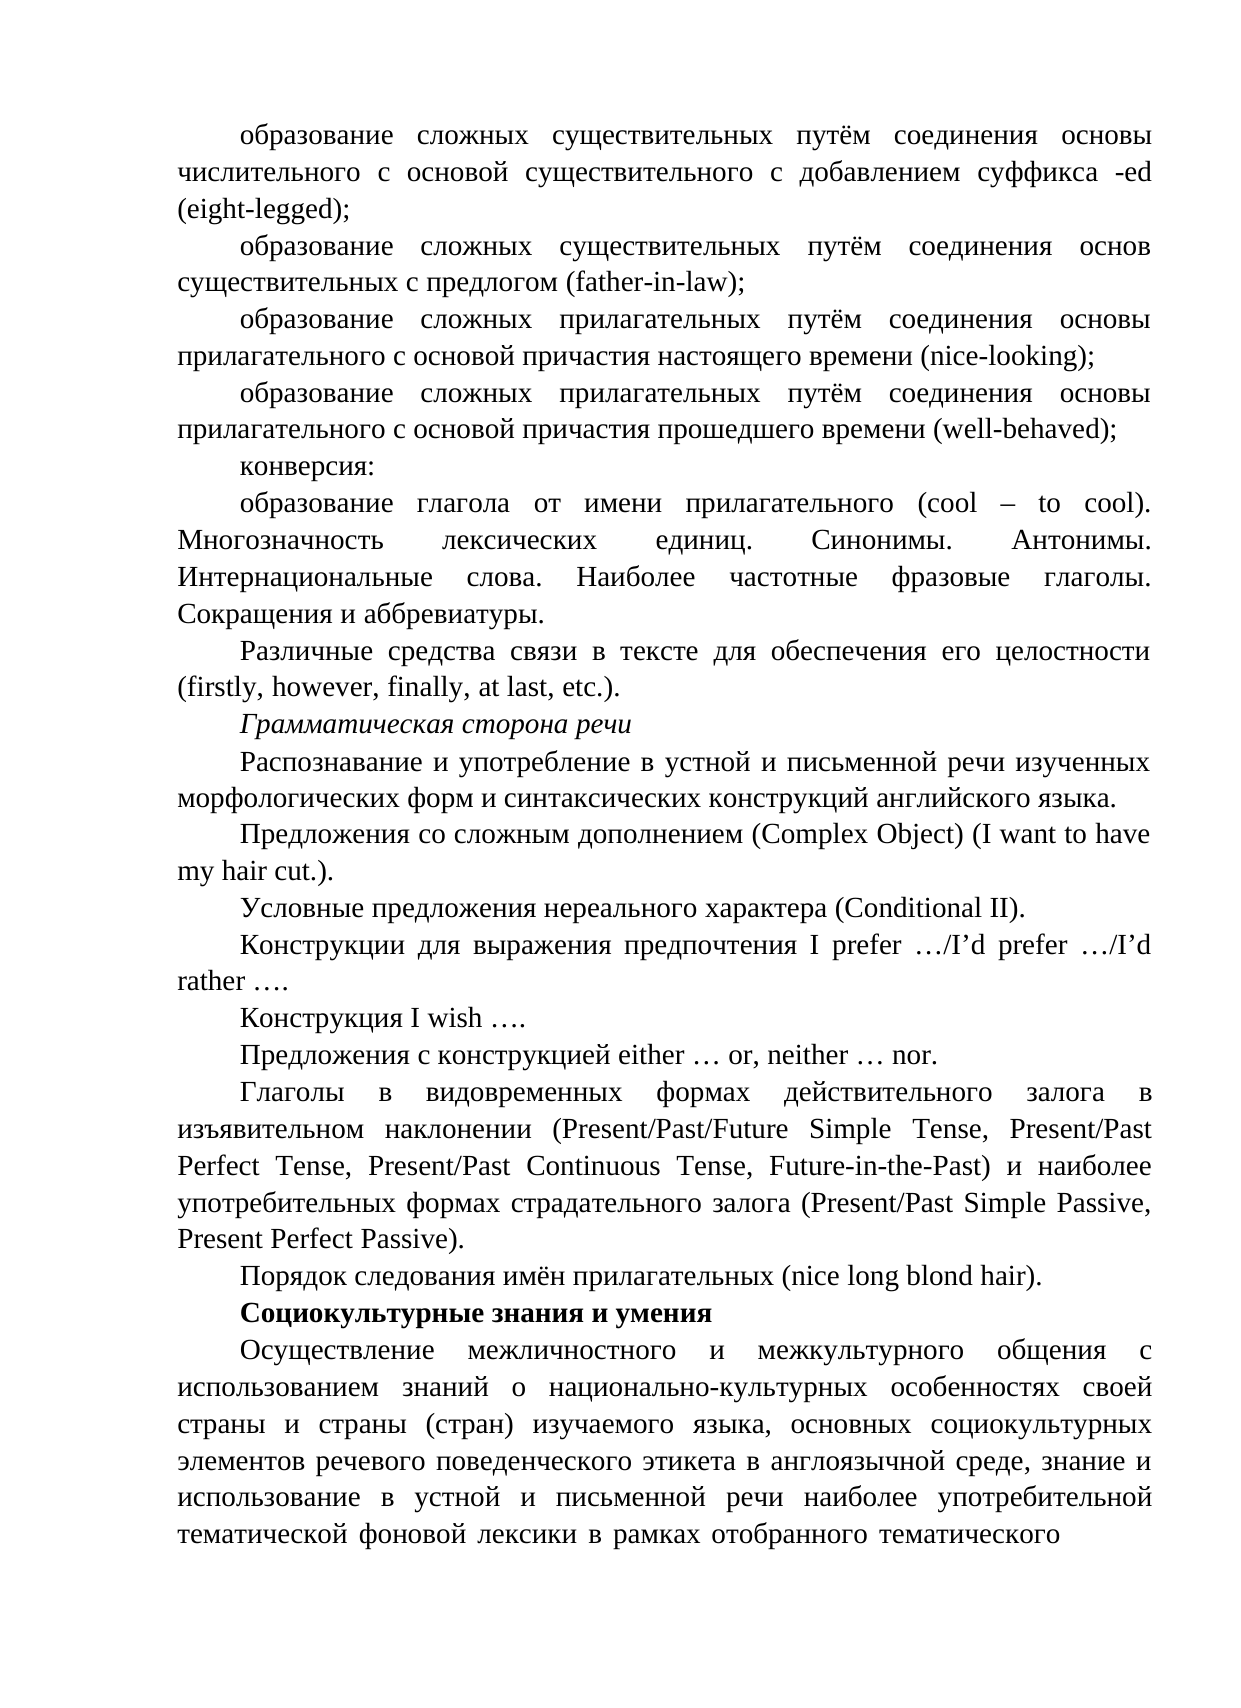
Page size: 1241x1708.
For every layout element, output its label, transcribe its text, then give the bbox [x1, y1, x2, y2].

text Условные предложения нереального характера (Conditional II). [239, 890, 1163, 924]
text Различные средства связи в тексте для обеспечения его целостности (firstly, however, finally, at last, etc.). [177, 633, 1151, 703]
text Порядок следования имён прилагательных (nice long blond hair). [239, 1258, 1163, 1292]
text Распознавание и употребление в устной и письменной речи изученных морфологических форм и синтаксических конструкций английского языка. [177, 744, 1151, 813]
text Предложения со сложным дополнением (Complex Object) (I want to have my hair cut.). [177, 816, 1151, 887]
text образование сложных существительных путём соединения основ существительных с предлогом (father-in-law); [177, 228, 1151, 298]
subtitle Социокультурные знания и умения [239, 1296, 1163, 1329]
text Грамматическая сторона речи [239, 707, 1163, 740]
text Конструкция I wish …. [239, 1000, 1163, 1034]
text образование сложных существительных путём соединения основы числительного с основой существительного с добавлением суффикса -ed (eight-legged); [177, 117, 1152, 224]
text Предложения с конструкцией either … or, neither … nor. [239, 1037, 1163, 1071]
text конверсия: [239, 448, 1163, 482]
text образование сложных прилагательных путём соединения основы прилагательного с основой причастия прошедшего времени (well-behaved); [177, 375, 1151, 445]
text Конструкции для выражения предпочтения I prefer …/I’d prefer …/I’d rather …. [177, 927, 1152, 997]
text образование сложных прилагательных путём соединения основы прилагательного с основой причастия настоящего времени (nice-looking); [177, 301, 1151, 371]
text Осуществление межличностного и межкультурного общения с использованием знаний о национально-культурных особенностях своей страны и страны (стран) изучаемого языка, основных социокультурных элементов речевого поведенческого этикета в англоязычной среде, знание и использование в устной и письменной речи наиболее употребительной тематической фоновой лексики в рамках отобранного тематического [177, 1332, 1152, 1550]
text образование глагола от имени прилагательного (cool – to cool). Многозначность лексических единиц. Синонимы. Антонимы. Интернациональные слова. Наиболее частотные фразовые глаголы. Сокращения и аббревиатуры. [177, 485, 1152, 629]
text Глаголы в видовременных формах действительного залога в изъявительном наклонении (Present/Past/Future Simple Tense, Present/Past Perfect Tense, Present/Past Continuous Tense, Future-in-the-Past) и наиболее употребительных формах страдательного залога (Present/Past Simple Passive, Present Perfect Passive). [177, 1074, 1152, 1255]
